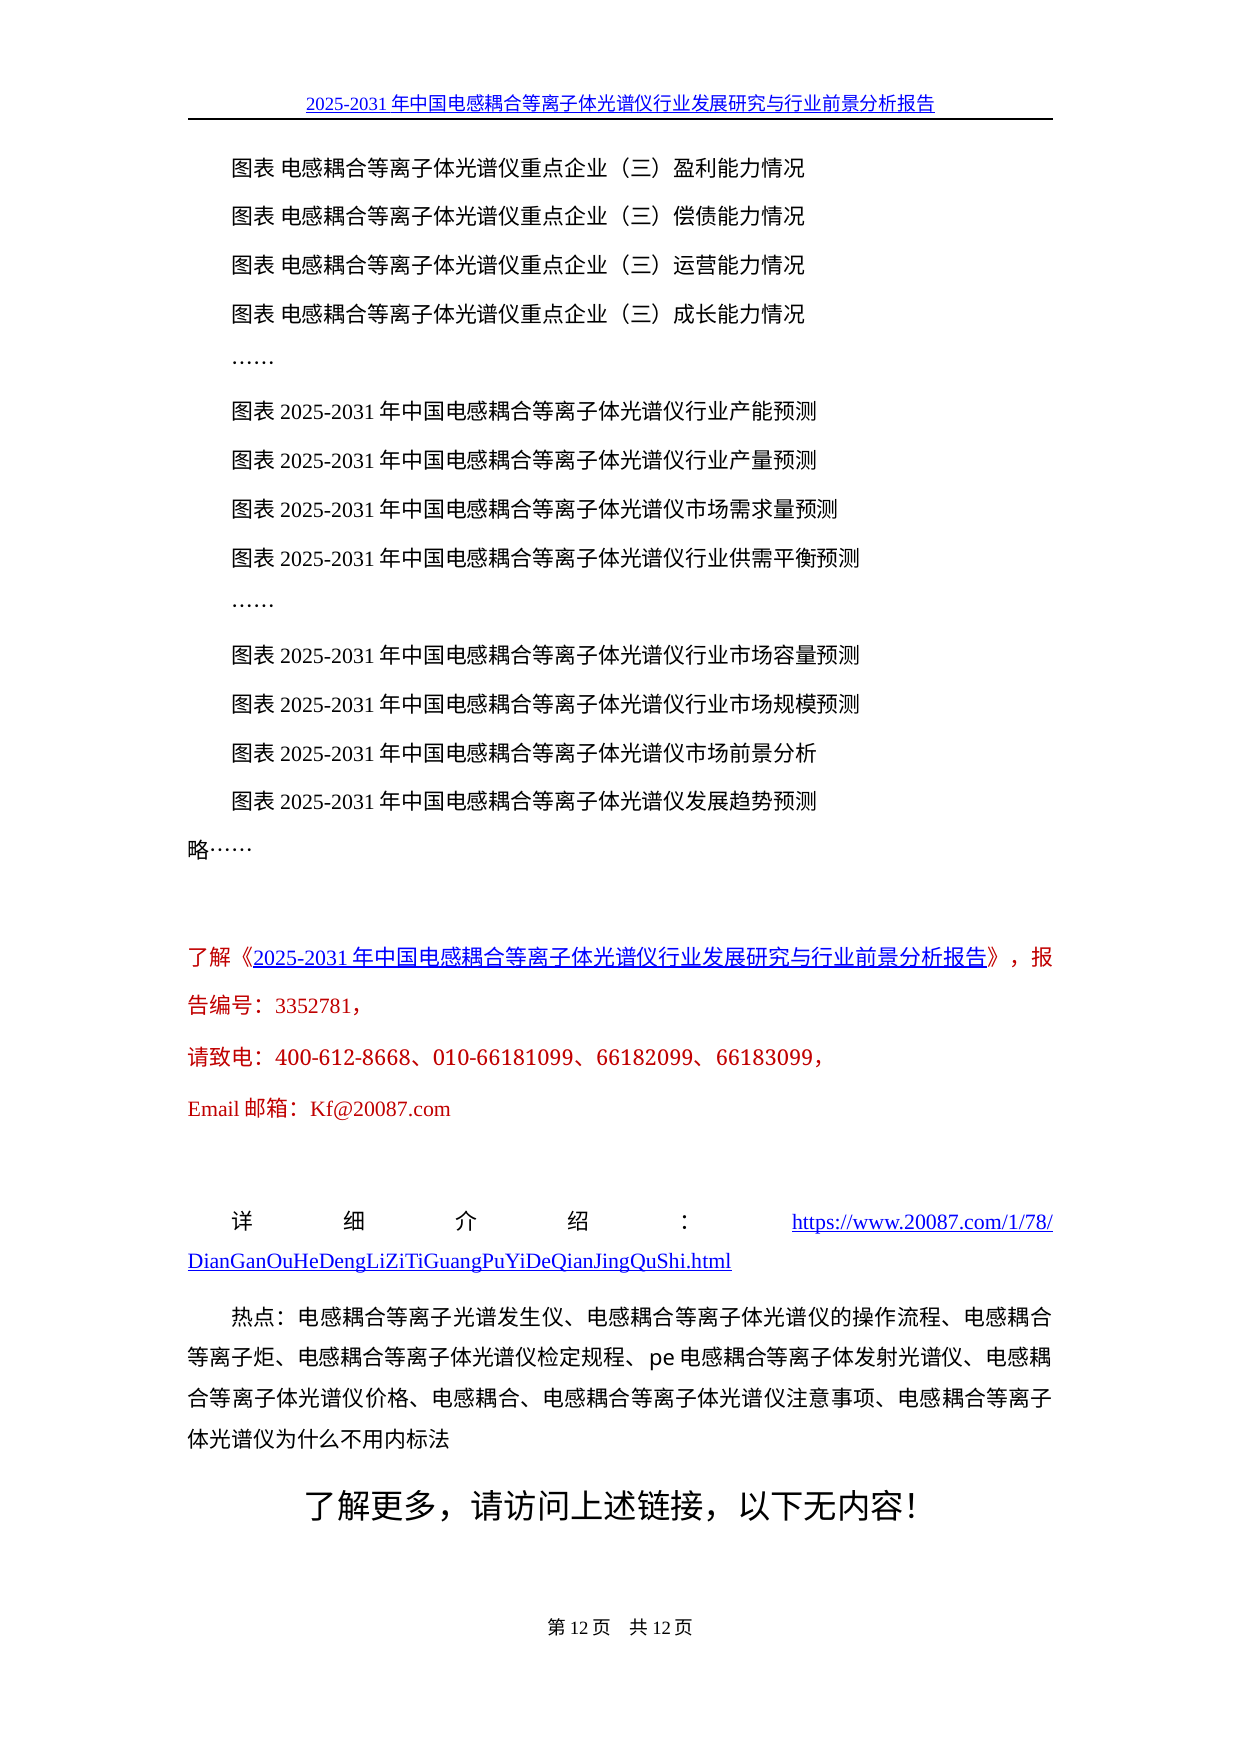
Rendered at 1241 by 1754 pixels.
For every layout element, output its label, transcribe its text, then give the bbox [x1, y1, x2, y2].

text 详细介绍：https://www.20087.com/1/78/DianGanOuHeDengLiZiTiGuangPuYiDeQianJingQuShi.html [187, 1204, 1053, 1277]
text 请致电：400-612-8668、010-66181099、66182099、66183099， [187, 1039, 1053, 1072]
text 热点：电感耦合等离子光谱发生仪、电感耦合等离子体光谱仪的操作流程、电感耦合等离子炬、电感耦合等离子体光谱仪检定规程、pe电感耦合等离子体发射光谱仪、电感耦合等离子体光谱仪价格、电感耦合、电感耦合等离子体光谱仪注意事项、电感耦合等离子体光谱仪为什么不用内标法 [187, 1299, 1053, 1454]
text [187, 150, 1053, 865]
title 了解更多，请访问上述链接，以下无内容！ [187, 1471, 1053, 1536]
text Email邮箱：Kf@20087.com [187, 1091, 1053, 1123]
text 了解《2025-2031年中国电感耦合等离子体光谱仪行业发展研究与行业前景分析报告》，报告编号：3352781， [187, 939, 1053, 1020]
